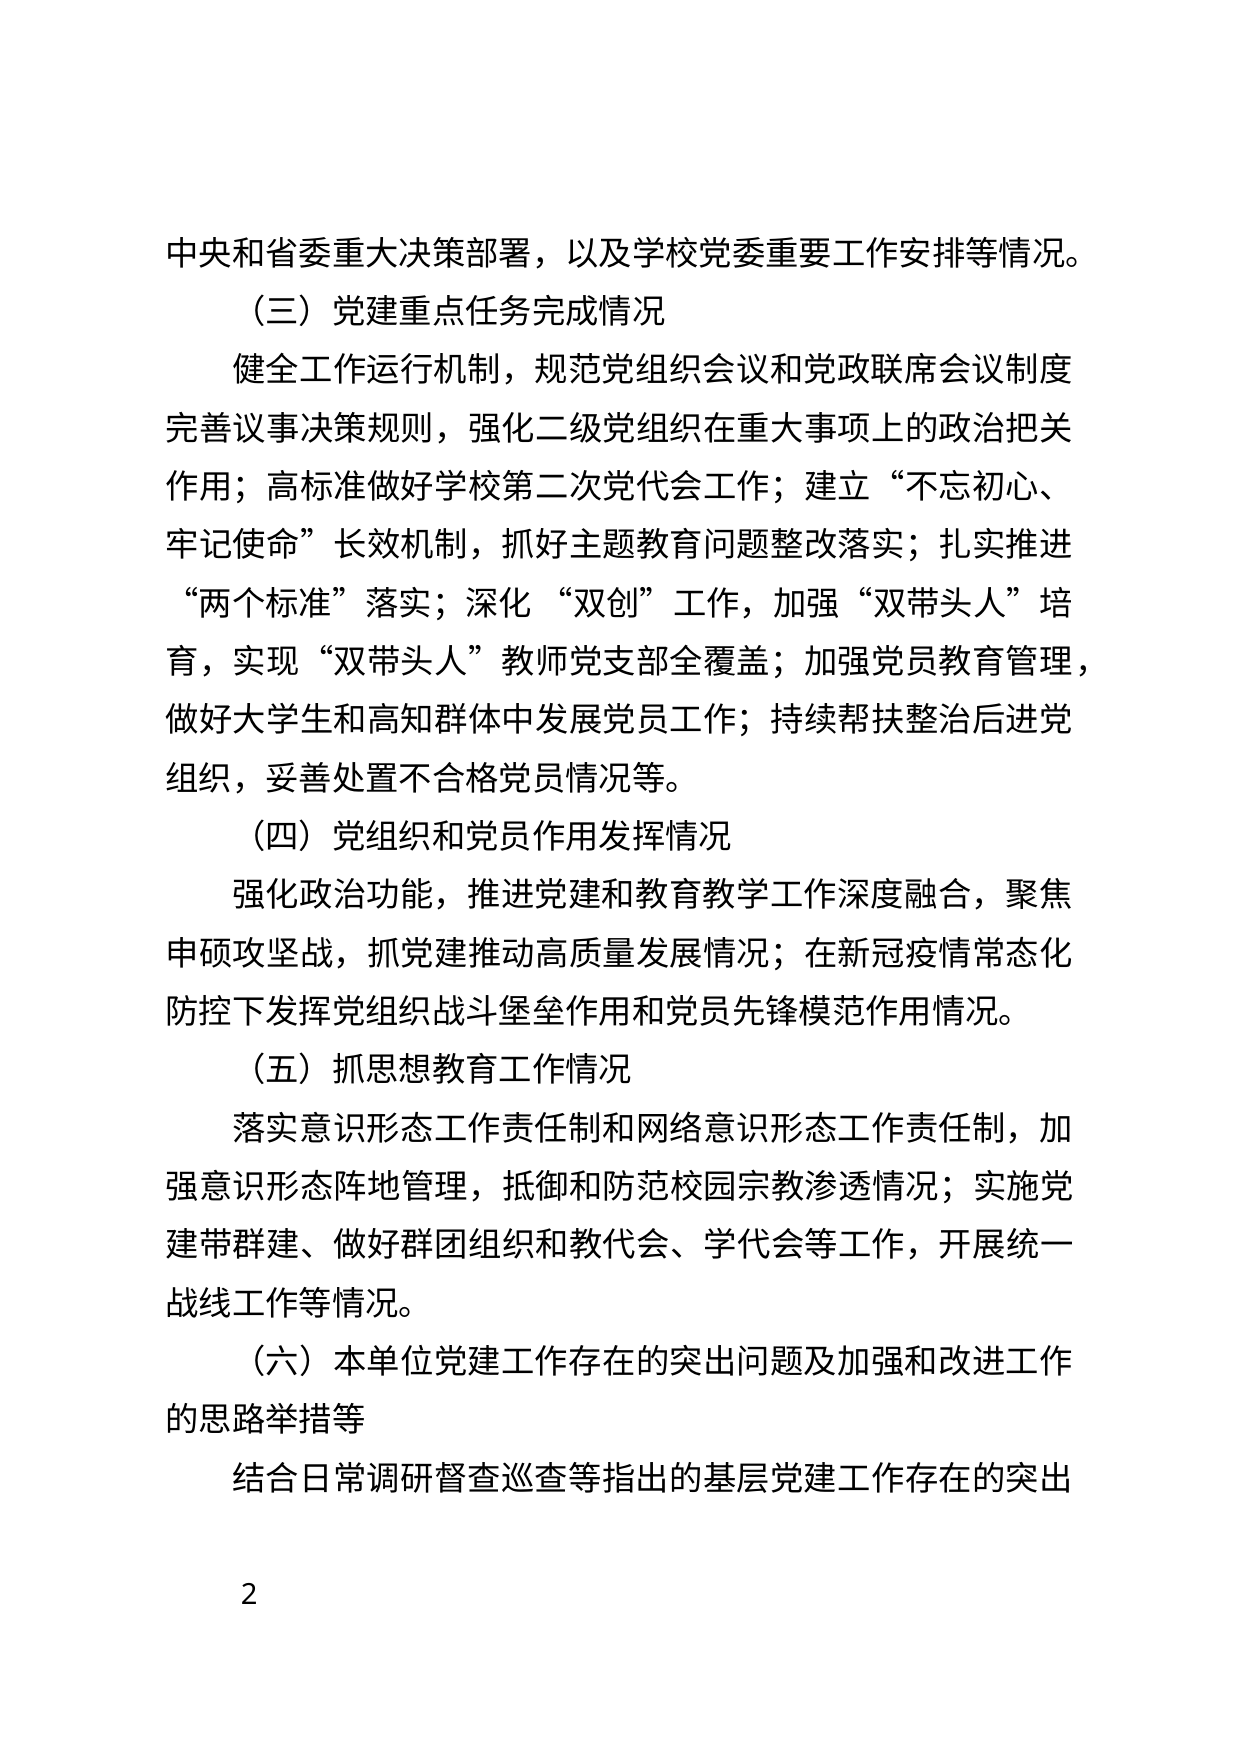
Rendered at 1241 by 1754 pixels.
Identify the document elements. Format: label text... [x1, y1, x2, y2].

text 强化政治功能，推进党建和教育教学工作深度融合，聚焦申硕攻坚战，抓党建推动高质量发展情况；在新冠疫情常态化防控下发挥党组织战斗堡垒作用和党员先锋模范作用情况。 [165, 860, 1075, 1035]
text 落实意识形态工作责任制和网络意识形态工作责任制，加强意识形态阵地管理，抵御和防范校园宗教渗透情况；实施党建带群建、做好群团组织和教代会、学代会等工作，开展统一战线工作等情况。 [165, 1093, 1075, 1327]
text （六）本单位党建工作存在的突出问题及加强和改进工作的思路举措等 [165, 1327, 1075, 1443]
text （五）抓思想教育工作情况 [165, 1035, 1075, 1093]
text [165, 1443, 1075, 1502]
text 健全工作运行机制，规范党组织会议和党政联席会议制度、完善议事决策规则，强化二级党组织在重大事项上的政治把关作用；高标准做好学校第二次党代会工作；建立“不忘初心、牢记使命”长效机制，抓好主题教育问题整改落实；扎实推进“两个标准”落实；深化 “双创”工作，加强“双带头人”培育，实现“双带头人”教师党支部全覆盖；加强党员教育管理，做好大学生和高知群体中发展党员工作；持续帮扶整治后进党组织，妥善处置不合格党员情况等。 [165, 335, 1075, 802]
text （四）党组织和党员作用发挥情况 [165, 802, 1075, 860]
text （三）党建重点任务完成情况 [165, 277, 1075, 335]
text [165, 218, 1075, 277]
